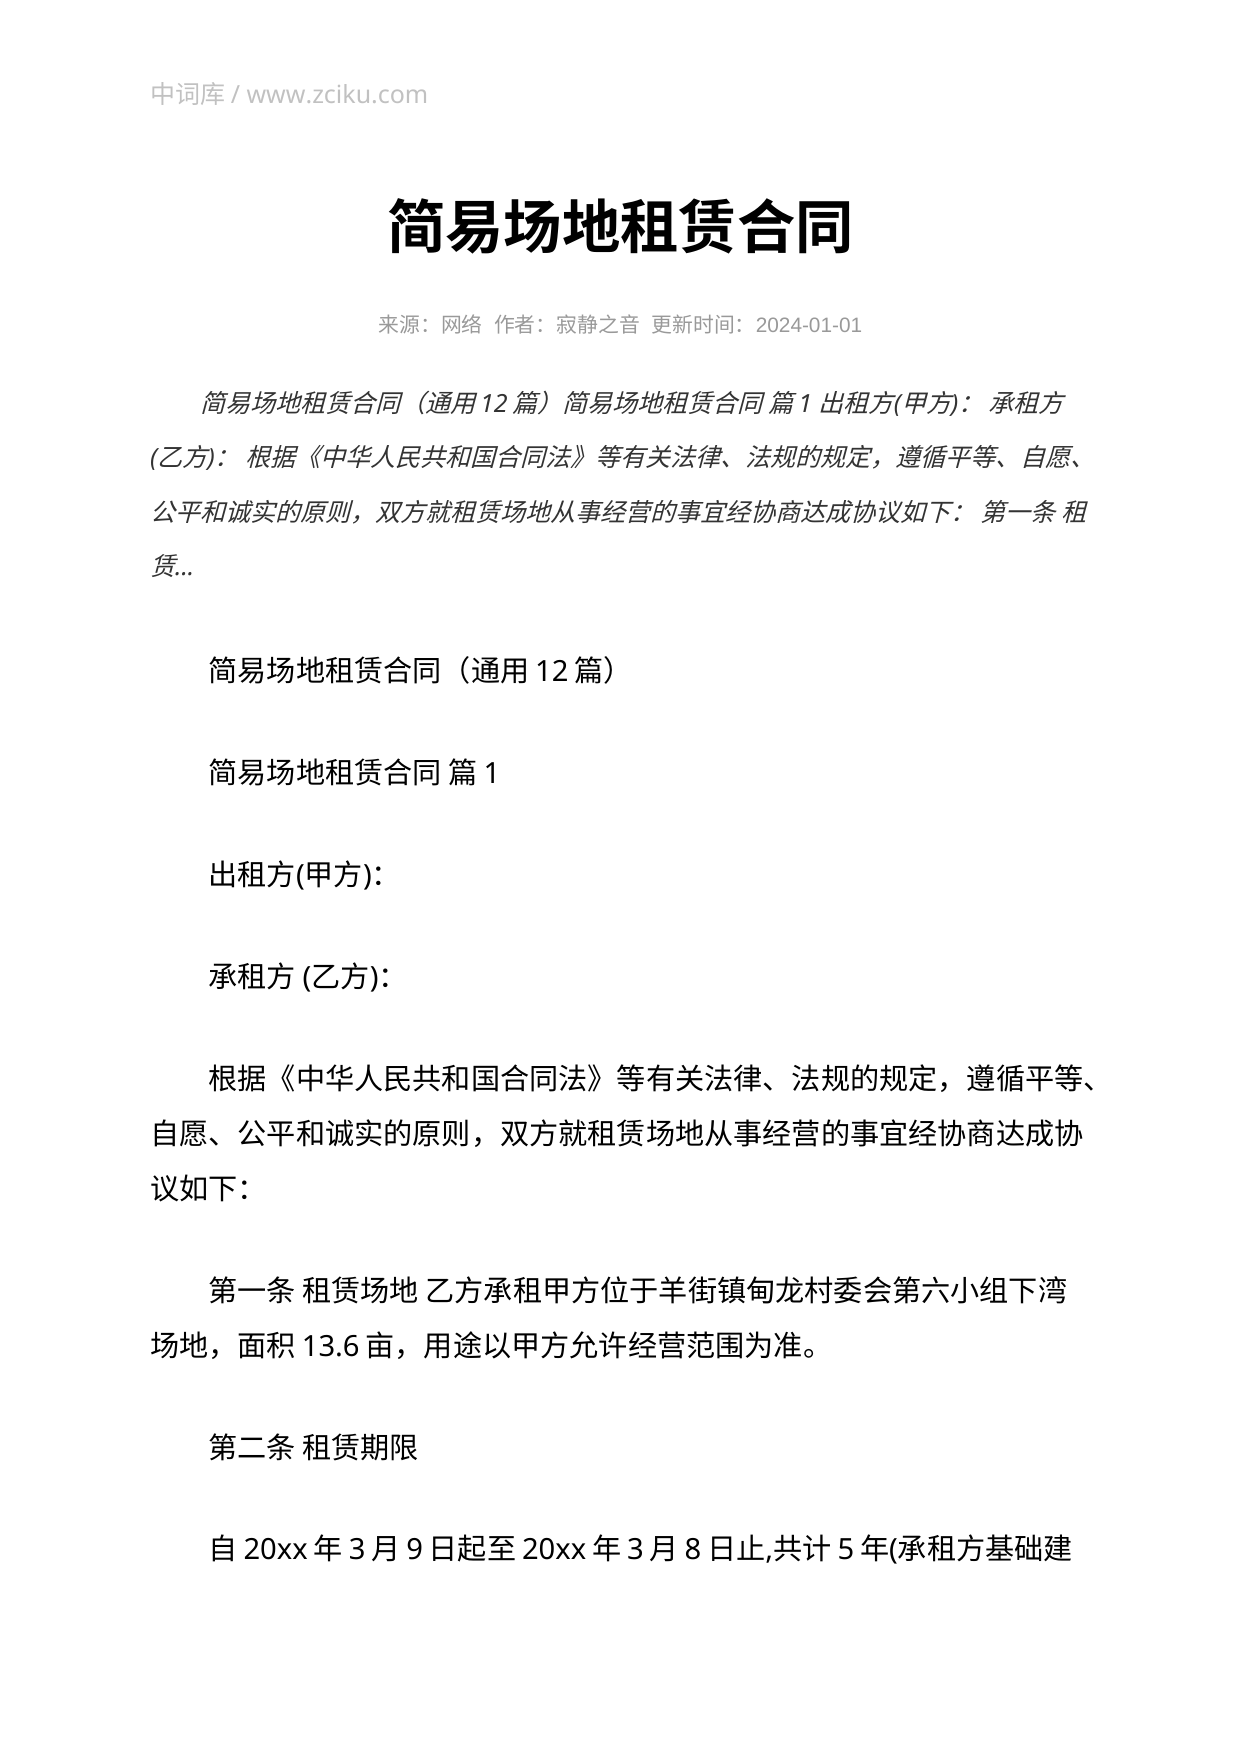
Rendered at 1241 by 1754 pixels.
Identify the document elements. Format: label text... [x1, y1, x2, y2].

text 出租方(甲方)： [150, 852, 1090, 894]
text 来源：网络 作者：寂静之音 更新时间：2024-01-01 [150, 313, 1090, 337]
text 第一条 租赁场地 乙方承租甲方位于羊街镇甸龙村委会第六小组下湾场地，面积13.6亩，用途以甲方允许经营范围为准。 [150, 1267, 1090, 1364]
text 简易场地租赁合同 篇1 [150, 750, 1090, 792]
text 根据《中华人民共和国合同法》等有关法律、法规的规定，遵循平等、自愿、公平和诚实的原则，双方就租赁场地从事经营的事宜经协商达成协议如下： [150, 1056, 1090, 1208]
text 简易场地租赁合同（通用12篇） [150, 648, 1090, 690]
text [150, 1526, 1090, 1568]
text 承租方 (乙方)： [150, 954, 1090, 996]
text 简易场地租赁合同（通用12篇）简易场地租赁合同 篇1 出租方(甲方)： 承租方 (乙方)： 根据《中华人民共和国合同法》等有关法律、法规的规定，遵循平等、自愿、公平和诚实的原则，双方就租赁场地从事经营的事宜经协商达成协议如下： 第一条 租赁... [150, 383, 1090, 583]
subtitle 简易场地租赁合同 [150, 181, 1090, 266]
text 第二条 租赁期限 [150, 1424, 1090, 1466]
